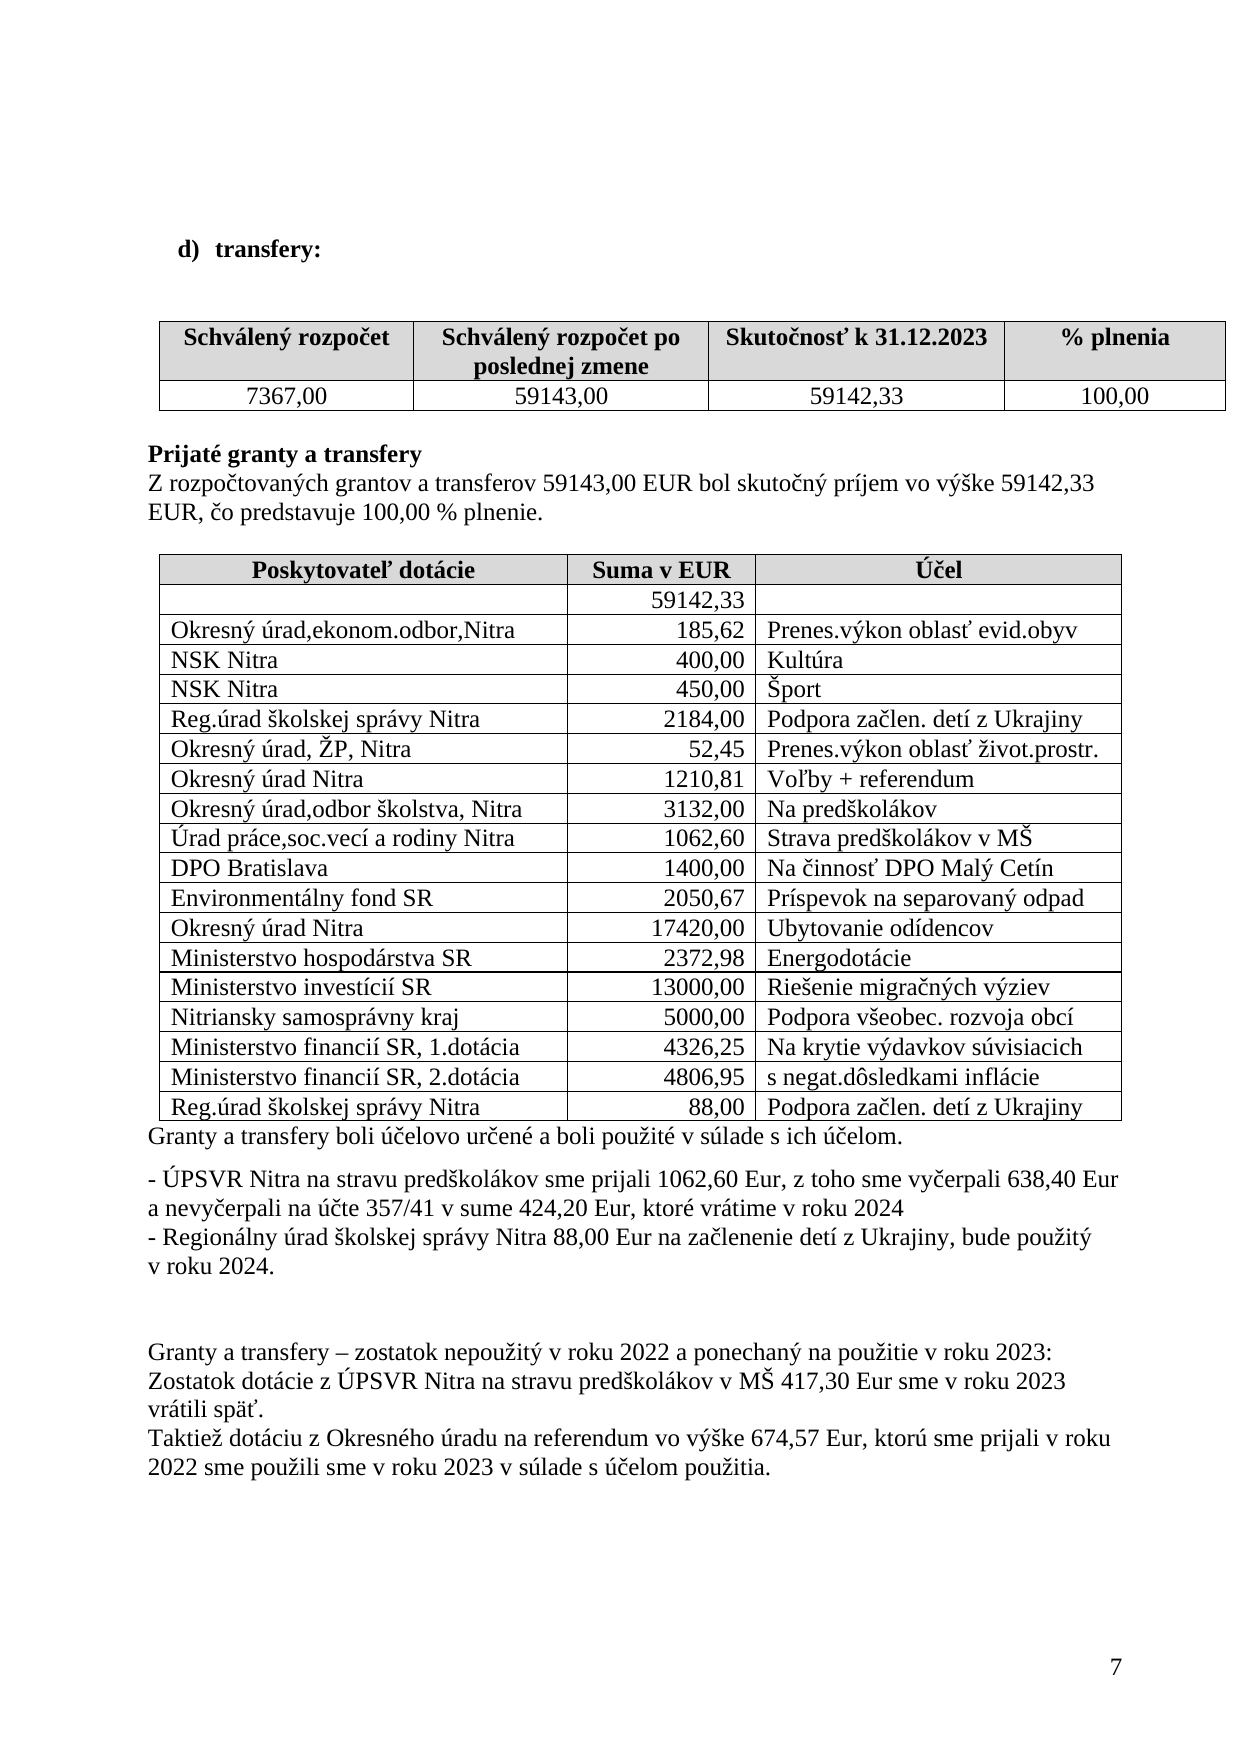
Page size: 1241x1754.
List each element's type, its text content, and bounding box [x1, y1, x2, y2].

table_cell 88,00 [568, 1092, 755, 1120]
table_cell DPO Bratislava [160, 853, 567, 882]
table_cell 100,00 [1005, 381, 1225, 409]
table_cell Príspevok na separovaný odpad [756, 883, 1121, 912]
table_cell 7367,00 [160, 381, 413, 409]
table_cell 5000,00 [568, 1002, 755, 1031]
table_cell Prenes.výkon oblasť život.prostr. [756, 734, 1121, 763]
table_cell Okresný úrad,odbor školstva, Nitra [160, 794, 567, 822]
table_cell Podpora všeobec. rozvoja obcí [756, 1002, 1121, 1031]
table_cell Podpora začlen. detí z Ukrajiny [756, 704, 1121, 733]
list transfery: [177, 234, 1122, 263]
table_cell Strava predškolákov v MŠ [756, 824, 1121, 852]
table_cell Šport [756, 675, 1121, 703]
table_cell 59142,33 [568, 585, 755, 614]
table_cell Prenes.výkon oblasť evid.obyv [756, 615, 1121, 644]
table_cell Reg.úrad školskej správy Nitra [160, 1092, 567, 1120]
table_cell [756, 585, 1121, 614]
table_cell 3132,00 [568, 794, 755, 822]
text - ÚPSVR Nitra na stravu predškolákov sme prijali 1062,60 Eur, z toho sme vyčerpali 638,40 Eur a nevyčerpali na účte 357/41 v sume 424,20 Eur, ktoré vrátime v roku 2024 [148, 1164, 1122, 1222]
table_cell Podpora začlen. detí z Ukrajiny [756, 1092, 1121, 1120]
table_cell Ministerstvo investícií SR [160, 973, 567, 1001]
table_cell NSK Nitra [160, 645, 567, 673]
table_cell [160, 585, 567, 614]
table_header Suma v EUR [568, 555, 755, 584]
text Z rozpočtovaných grantov a transferov 59143,00 EUR bol skutočný príjem vo výške 59142,33 EUR, čo predstavuje 100,00 % plnenie. [148, 468, 1122, 526]
text Taktiež dotáciu z Okresného úradu na referendum vo výške 674,57 Eur, ktorú sme prijali v roku 2022 sme použili sme v roku 2023 v súlade s účelom použitia. [148, 1423, 1122, 1481]
table_cell 185,62 [568, 615, 755, 644]
table_header Skutočnosť k 31.12.2023 [709, 322, 1004, 380]
table_cell 1062,60 [568, 824, 755, 852]
table_cell Okresný úrad Nitra [160, 764, 567, 793]
table_header Schválený rozpočet po poslednej zmene [414, 322, 708, 380]
table_header Schválený rozpočet [160, 322, 413, 380]
table_cell 450,00 [568, 675, 755, 703]
text Granty a transfery boli účelovo určené a boli použité v súlade s ich účelom. [148, 1121, 1122, 1150]
table_cell 52,45 [568, 734, 755, 763]
table_cell Okresný úrad, ŽP, Nitra [160, 734, 567, 763]
table_cell Na činnosť DPO Malý Cetín [756, 853, 1121, 882]
table_cell 400,00 [568, 645, 755, 673]
table_cell 2372,98 [568, 943, 755, 971]
table_cell Okresný úrad Nitra [160, 913, 567, 942]
table_cell 4326,25 [568, 1032, 755, 1061]
table_header % plnenia [1005, 322, 1225, 380]
table_cell 4806,95 [568, 1062, 755, 1091]
table_cell Voľby + referendum [756, 764, 1121, 793]
text Zostatok dotácie z ÚPSVR Nitra na stravu predškolákov v MŠ 417,30 Eur sme v roku 2023 vrátili späť. [148, 1366, 1122, 1423]
table_cell Ministerstvo hospodárstva SR [160, 943, 567, 971]
table_header Poskytovateľ dotácie [160, 555, 567, 584]
table_cell Riešenie migračných výziev [756, 973, 1121, 1001]
text Prijaté granty a transfery [148, 439, 1122, 468]
text Granty a transfery – zostatok nepoužitý v roku 2022 a ponechaný na použitie v roku 2023: [148, 1337, 1122, 1366]
table_cell s negat.dôsledkami inflácie [756, 1062, 1121, 1091]
table_cell Ministerstvo financií SR, 2.dotácia [160, 1062, 567, 1091]
table_header Účel [756, 555, 1121, 584]
table_cell 2184,00 [568, 704, 755, 733]
table_cell Okresný úrad,ekonom.odbor,Nitra [160, 615, 567, 644]
table_cell Environmentálny fond SR [160, 883, 567, 912]
table_cell Ubytovanie odídencov [756, 913, 1121, 942]
table_cell 17420,00 [568, 913, 755, 942]
table_cell Energodotácie [756, 943, 1121, 971]
table_cell 1400,00 [568, 853, 755, 882]
table_cell 59142,33 [709, 381, 1004, 409]
table_cell Nitriansky samosprávny kraj [160, 1002, 567, 1031]
table_cell Reg.úrad školskej správy Nitra [160, 704, 567, 733]
table_cell Na krytie výdavkov súvisiacich [756, 1032, 1121, 1061]
table_cell Ministerstvo financií SR, 1.dotácia [160, 1032, 567, 1061]
table_cell 2050,67 [568, 883, 755, 912]
text - Regionálny úrad školskej správy Nitra 88,00 Eur na začlenenie detí z Ukrajiny, bude použitý v roku 2024. [148, 1222, 1122, 1279]
table_cell NSK Nitra [160, 675, 567, 703]
table_cell 59143,00 [414, 381, 708, 409]
table_cell Na predškolákov [756, 794, 1121, 822]
table_cell 1210,81 [568, 764, 755, 793]
table_cell 13000,00 [568, 973, 755, 1001]
table_cell Kultúra [756, 645, 1121, 673]
table_cell Úrad práce,soc.vecí a rodiny Nitra [160, 824, 567, 852]
